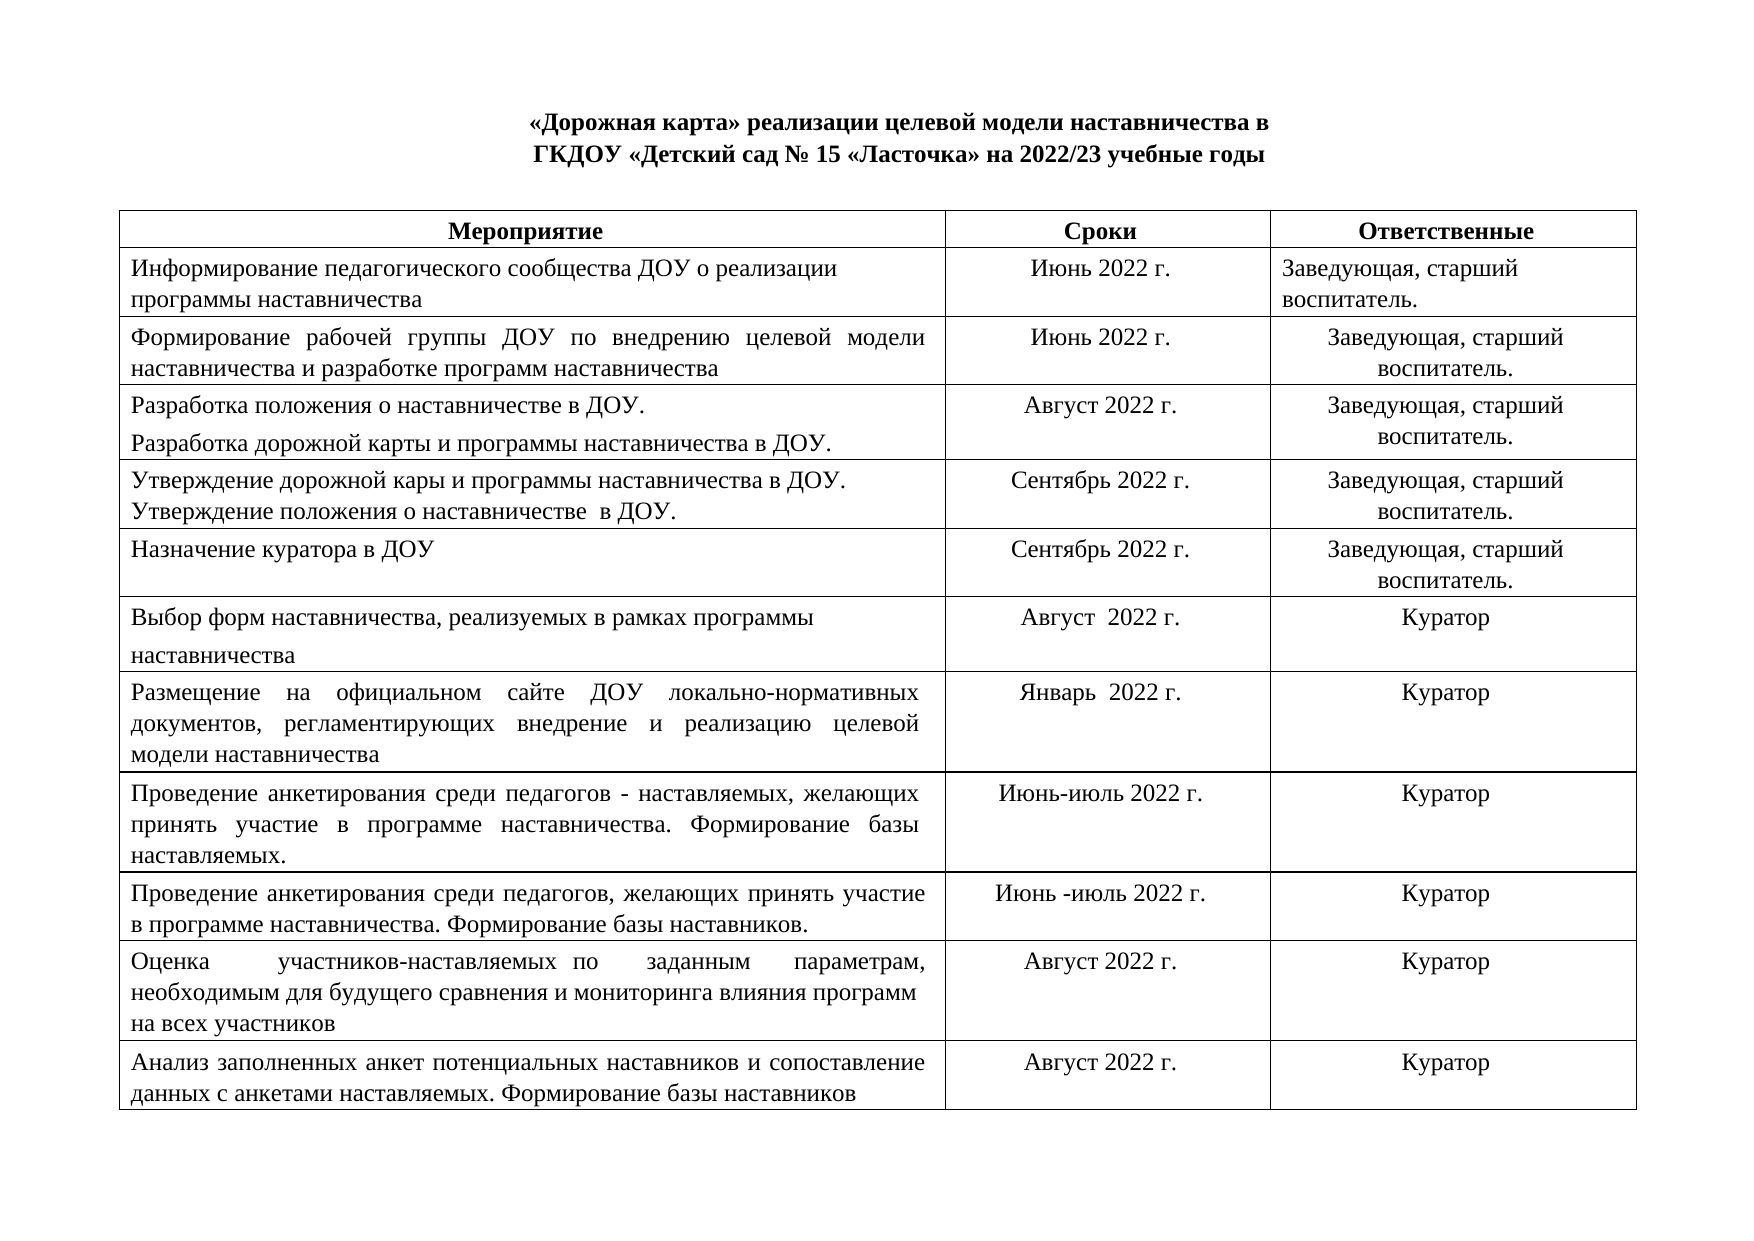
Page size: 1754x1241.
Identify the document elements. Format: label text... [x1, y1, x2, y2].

table_cell Июнь 2022 г. [946, 248, 1270, 316]
table_cell Куратор [1271, 941, 1636, 1040]
table_header Ответственные [1271, 211, 1636, 247]
table_header Мероприятие [120, 211, 945, 247]
table_cell Июнь 2022 г. [946, 317, 1270, 384]
table_cell Заведующая, старший воспитатель. [1271, 385, 1636, 459]
table_cell Куратор [1271, 773, 1636, 871]
table_cell Утверждение дорожной кары и программы наставничества в ДОУ. Утверждение положения о наставничестве в ДОУ. [120, 460, 945, 527]
table_cell Июнь -июль 2022 г. [946, 873, 1270, 940]
table_cell Заведующая, старший воспитатель. [1271, 529, 1636, 596]
table_cell Выбор форм наставничества, реализуемых в рамках программы наставничества [120, 597, 945, 671]
table_cell Август 2022 г. [946, 1041, 1270, 1109]
table_cell Куратор [1271, 1041, 1636, 1109]
table_cell Куратор [1271, 873, 1636, 940]
table_cell Проведение анкетирования среди педагогов, желающих принять участие в программе наставничества. Формирование базы наставников. [120, 873, 945, 940]
table_cell Формирование рабочей группы ДОУ по внедрению целевой модели наставничества и разработке программ наставничества [120, 317, 945, 384]
table_cell Куратор [1271, 597, 1636, 671]
table_cell Размещение на официальном сайте ДОУ локально-нормативных документов, регламентирующих внедрение и реализацию целевой модели наставничества [120, 672, 945, 771]
table_cell Заведующая, старший воспитатель. [1271, 460, 1636, 527]
table_header Сроки [946, 211, 1270, 247]
subtitle «Дорожная карта» реализации целевой модели наставничества в [316, 107, 1482, 136]
subtitle ГКДОУ «Детский сад № 15 «Ласточка» на 2022/23 учебные годы [316, 139, 1482, 168]
table_cell Заведующая, старший воспитатель. [1271, 317, 1636, 384]
table_cell Июнь-июль 2022 г. [946, 773, 1270, 871]
table_cell Разработка положения о наставничестве в ДОУ. Разработка дорожной карты и программы наставничества в ДОУ. [120, 385, 945, 459]
table_cell Анализ заполненных анкет потенциальных наставников и сопоставление данных с анкетами наставляемых. Формирование базы наставников [120, 1041, 945, 1109]
table_cell Сентябрь 2022 г. [946, 529, 1270, 596]
table_cell Заведующая, старший воспитатель. [1271, 248, 1636, 316]
table_cell Январь 2022 г. [946, 672, 1270, 771]
table_cell Август 2022 г. [946, 597, 1270, 671]
table_cell Проведение анкетирования среди педагогов - наставляемых, желающих принять участие в программе наставничества. Формирование базы наставляемых. [120, 773, 945, 871]
table_cell Назначение куратора в ДОУ [120, 529, 945, 596]
table_cell Август 2022 г. [946, 385, 1270, 459]
table_cell Информирование педагогического сообщества ДОУ о реализации программы наставничества [120, 248, 945, 316]
table_cell Куратор [1271, 672, 1636, 771]
table_cell Август 2022 г. [946, 941, 1270, 1040]
table_cell Сентябрь 2022 г. [946, 460, 1270, 527]
table_cell Оценка участников-наставляемых по заданным параметрам, необходимым для будущего сравнения и мониторинга влияния программ на всех участников [120, 941, 945, 1040]
